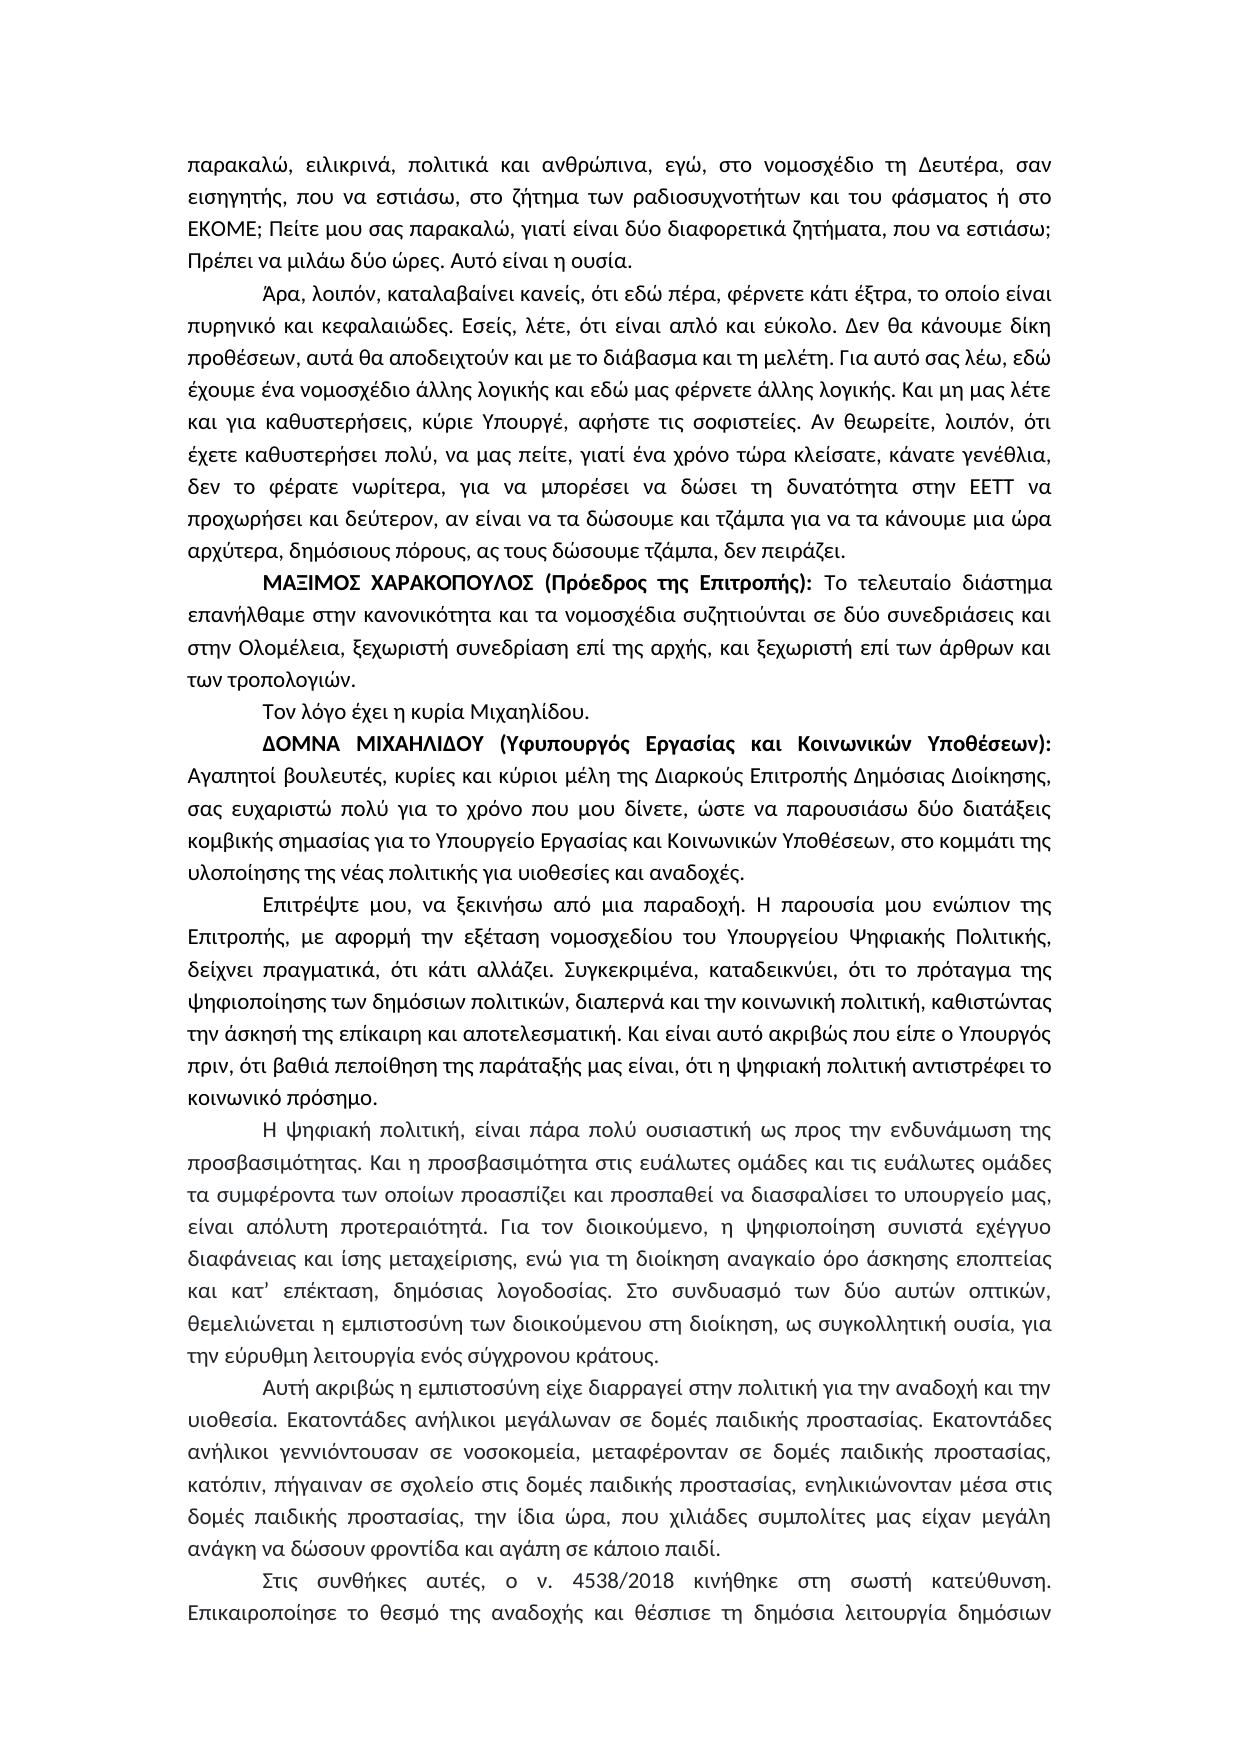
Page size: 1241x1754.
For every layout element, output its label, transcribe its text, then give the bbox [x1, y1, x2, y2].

text Τον λόγο έχει η κυρία Μιχαηλίδου. [187, 697, 1053, 725]
text Αυτή ακριβώς η εμπιστοσύνη είχε διαρραγεί στην πολιτική για την αναδοχή και την υιοθεσία. Εκατοντάδες ανήλικοι μεγάλωναν σε δομές παιδικής προστασίας. Εκατοντάδες ανήλικοι γεννιόντουσαν σε νοσοκομεία, μεταφέρονταν σε δομές παιδικής προστασίας, κατόπιν, πήγαιναν σε σχολείο στις δομές παιδικής προστασίας, ενηλικιώνονταν μέσα στις δομές παιδικής προστασίας, την ίδια ώρα, που χιλιάδες συμπολίτες μας είχαν μεγάλη ανάγκη να δώσουν φροντίδα και αγάπη σε κάποιο παιδί. [187, 1373, 1053, 1562]
text Επιτρέψτε μου, να ξεκινήσω από μια παραδοχή. Η παρουσία μου ενώπιον της Επιτροπής, με αφορμή την εξέταση νομοσχεδίου του Υπουργείου Ψηφιακής Πολιτικής, δείχνει πραγματικά, ότι κάτι αλλάζει. Συγκεκριμένα, καταδεικνύει, ότι το πρόταγμα της ψηφιοποίησης των δημόσιων πολιτικών, διαπερνά και την κοινωνική πολιτική, καθιστώντας την άσκησή της επίκαιρη και αποτελεσματική. Και είναι αυτό ακριβώς που είπε ο Υπουργός πριν, ότι βαθιά πεποίθηση της παράταξής μας είναι, ότι η ψηφιακή πολιτική αντιστρέφει το κοινωνικό πρόσημο. [187, 890, 1053, 1111]
text ΔΟΜΝΑ ΜΙΧΑΗΛΙΔΟΥ (Υφυπουργός Εργασίας και Κοινωνικών Υποθέσεων): Αγαπητοί βουλευτές, κυρίες και κύριοι μέλη της Διαρκούς Επιτροπής Δημόσιας Διοίκησης, σας ευχαριστώ πολύ για το χρόνο που μου δίνετε, ώστε να παρουσιάσω δύο διατάξεις κομβικής σημασίας για το Υπουργείο Εργασίας και Κοινωνικών Υποθέσεων, στο κομμάτι της υλοποίησης της νέας πολιτικής για υιοθεσίες και αναδοχές. [187, 729, 1053, 886]
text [187, 150, 1053, 274]
text ΜΑΞΙΜΟΣ ΧΑΡΑΚΟΠΟΥΛΟΣ (Πρόεδρος της Επιτροπής): Το τελευταίο διάστημα επανήλθαμε στην κανονικότητα και τα νομοσχέδια συζητιούνται σε δύο συνεδριάσεις και στην Ολομέλεια, ξεχωριστή συνεδρίαση επί της αρχής, και ξεχωριστή επί των άρθρων και των τροπολογιών. [187, 568, 1053, 693]
text Άρα, λοιπόν, καταλαβαίνει κανείς, ότι εδώ πέρα, φέρνετε κάτι έξτρα, το οποίο είναι πυρηνικό και κεφαλαιώδες. Εσείς, λέτε, ότι είναι απλό και εύκολο. Δεν θα κάνουμε δίκη προθέσεων, αυτά θα αποδειχτούν και με το διάβασμα και τη μελέτη. Για αυτό σας λέω, εδώ έχουμε ένα νομοσχέδιο άλλης λογικής και εδώ μας φέρνετε άλλης λογικής. Και μη μας λέτε και για καθυστερήσεις, κύριε Υπουργέ, αφήστε τις σοφιστείες. Αν θεωρείτε, λοιπόν, ότι έχετε καθυστερήσει πολύ, να μας πείτε, γιατί ένα χρόνο τώρα κλείσατε, κάνατε γενέθλια, δεν το φέρατε νωρίτερα, για να μπορέσει να δώσει τη δυνατότητα στην ΕΕΤΤ να προχωρήσει και δεύτερον, αν είναι να τα δώσουμε και τζάμπα για να τα κάνουμε μια ώρα αρχύτερα, δημόσιους πόρους, ας τους δώσουμε τζάμπα, δεν πειράζει. [187, 279, 1053, 564]
text Η ψηφιακή πολιτική, είναι πάρα πολύ ουσιαστική ως προς την ενδυνάμωση της προσβασιμότητας. Και η προσβασιμότητα στις ευάλωτες ομάδες και τις ευάλωτες ομάδες τα συμφέροντα των οποίων προασπίζει και προσπαθεί να διασφαλίσει το υπουργείο μας, είναι απόλυτη προτεραιότητά. Για τον διοικούμενο, η ψηφιοποίηση συνιστά εχέγγυο διαφάνειας και ίσης μεταχείρισης, ενώ για τη διοίκηση αναγκαίο όρο άσκησης εποπτείας και κατ’ επέκταση, δημόσιας λογοδοσίας. Στο συνδυασμό των δύο αυτών οπτικών, θεμελιώνεται η εμπιστοσύνη των διοικούμενου στη διοίκηση, ως συγκολλητική ουσία, για την εύρυθμη λειτουργία ενός σύγχρονου κράτους. [187, 1116, 1053, 1369]
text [187, 1566, 1053, 1626]
